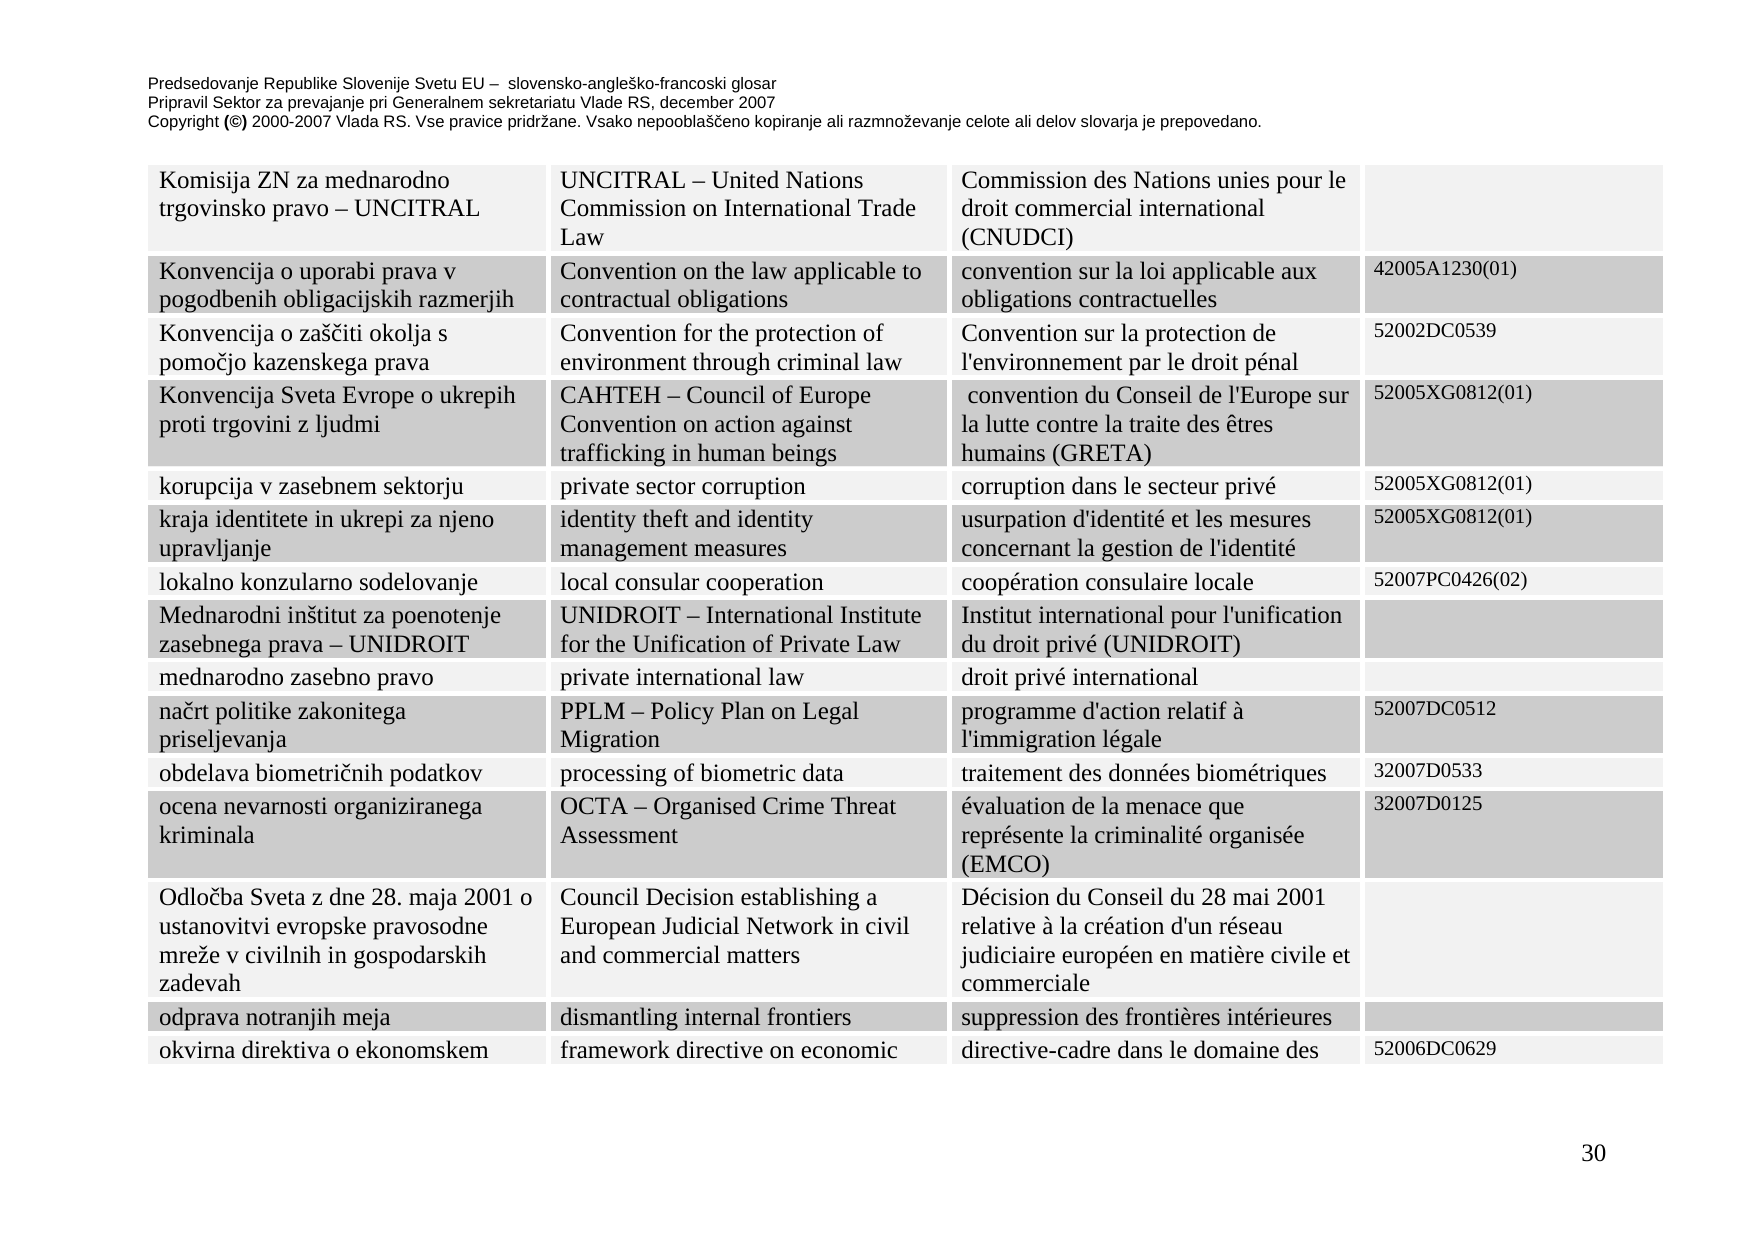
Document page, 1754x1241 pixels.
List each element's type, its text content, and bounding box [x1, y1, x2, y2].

table_cell usurpation d'identité et les mesures concernant la gestion de l'identité [952, 505, 1360, 562]
table_cell private sector corruption [551, 471, 947, 500]
table_cell private international law [551, 662, 947, 691]
table_cell UNIDROIT – International Institute for the Unification of Private Law [551, 600, 947, 658]
table_cell [1365, 1002, 1663, 1031]
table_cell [952, 1036, 1360, 1064]
table_cell Odločba Sveta z dne 28. maja 2001 o ustanovitvi evropske pravosodne mreže v civilnih in gospodarskih zadevah [148, 882, 546, 997]
table_cell local consular cooperation [551, 567, 947, 595]
table_cell obdelava biometričnih podatkov [148, 758, 546, 787]
table_cell Konvencija o uporabi prava v pogodbenih obligacijskih razmerjih [148, 256, 546, 313]
table_cell [1365, 165, 1663, 251]
table_cell coopération consulaire locale [952, 567, 1360, 595]
table_cell mednarodno zasebno pravo [148, 662, 546, 691]
table_cell 52005XG0812(01) [1365, 505, 1663, 562]
table_cell traitement des données biométriques [952, 758, 1360, 787]
table_cell 52005XG0812(01) [1365, 471, 1663, 500]
table_cell Convention sur la protection de l'environnement par le droit pénal [952, 318, 1360, 375]
table_cell processing of biometric data [551, 758, 947, 787]
table_cell 52002DC0539 [1365, 318, 1663, 375]
table_cell Commission des Nations unies pour le droit commercial international (CNUDCI) [952, 165, 1360, 251]
table_cell odprava notranjih meja [148, 1002, 546, 1031]
table_cell Convention on the law applicable to contractual obligations [551, 256, 947, 313]
table_cell Council Decision establishing a European Judicial Network in civil and commercial matters [551, 882, 947, 997]
table_cell Institut international pour l'unification du droit privé (UNIDROIT) [952, 600, 1360, 658]
table_cell convention sur la loi applicable aux obligations contractuelles [952, 256, 1360, 313]
table_cell 52007PC0426(02) [1365, 567, 1663, 595]
table_cell 52005XG0812(01) [1365, 380, 1663, 466]
table_cell 52006DC0629 [1365, 1036, 1663, 1064]
table_cell Convention for the protection of environment through criminal law [551, 318, 947, 375]
table_cell CAHTEH – Council of Europe Convention on action against trafficking in human beings [551, 380, 947, 466]
table_cell droit privé international [952, 662, 1360, 691]
table_cell Konvencija o zaščiti okolja s pomočjo kazenskega prava [148, 318, 546, 375]
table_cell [148, 1036, 546, 1064]
table_cell évaluation de la menace que représente la criminalité organisée (EMCO) [952, 791, 1360, 878]
table_cell 32007D0125 [1365, 791, 1663, 878]
table_cell načrt politike zakonitega priseljevanja [148, 696, 546, 753]
table_cell suppression des frontières intérieures [952, 1002, 1360, 1031]
table_cell Konvencija Sveta Evrope o ukrepih proti trgovini z ljudmi [148, 380, 546, 466]
table_cell lokalno konzularno sodelovanje [148, 567, 546, 595]
table_cell convention du Conseil de l'Europe sur la lutte contre la traite des êtres humains (GRETA) [952, 380, 1360, 466]
table_cell ocena nevarnosti organiziranega kriminala [148, 791, 546, 878]
table_cell Décision du Conseil du 28 mai 2001 relative à la création d'un réseau judiciaire européen en matière civile et commerciale [952, 882, 1360, 997]
table_cell [1365, 600, 1663, 658]
table_cell corruption dans le secteur privé [952, 471, 1360, 500]
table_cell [551, 1036, 947, 1064]
table_cell 32007D0533 [1365, 758, 1663, 787]
table_cell OCTA – Organised Crime Threat Assessment [551, 791, 947, 878]
table_cell Mednarodni inštitut za poenotenje zasebnega prava – UNIDROIT [148, 600, 546, 658]
table_cell programme d'action relatif à l'immigration légale [952, 696, 1360, 753]
table_cell dismantling internal frontiers [551, 1002, 947, 1031]
table_cell identity theft and identity management measures [551, 505, 947, 562]
table_cell UNCITRAL – United Nations Commission on International Trade Law [551, 165, 947, 251]
table_cell 42005A1230(01) [1365, 256, 1663, 313]
table_cell [1365, 882, 1663, 997]
table_cell Komisija ZN za mednarodno trgovinsko pravo – UNCITRAL [148, 165, 546, 251]
table_cell 52007DC0512 [1365, 696, 1663, 753]
table_cell PPLM – Policy Plan on Legal Migration [551, 696, 947, 753]
table_cell kraja identitete in ukrepi za njeno upravljanje [148, 505, 546, 562]
table_cell korupcija v zasebnem sektorju [148, 471, 546, 500]
table_cell [1365, 662, 1663, 691]
